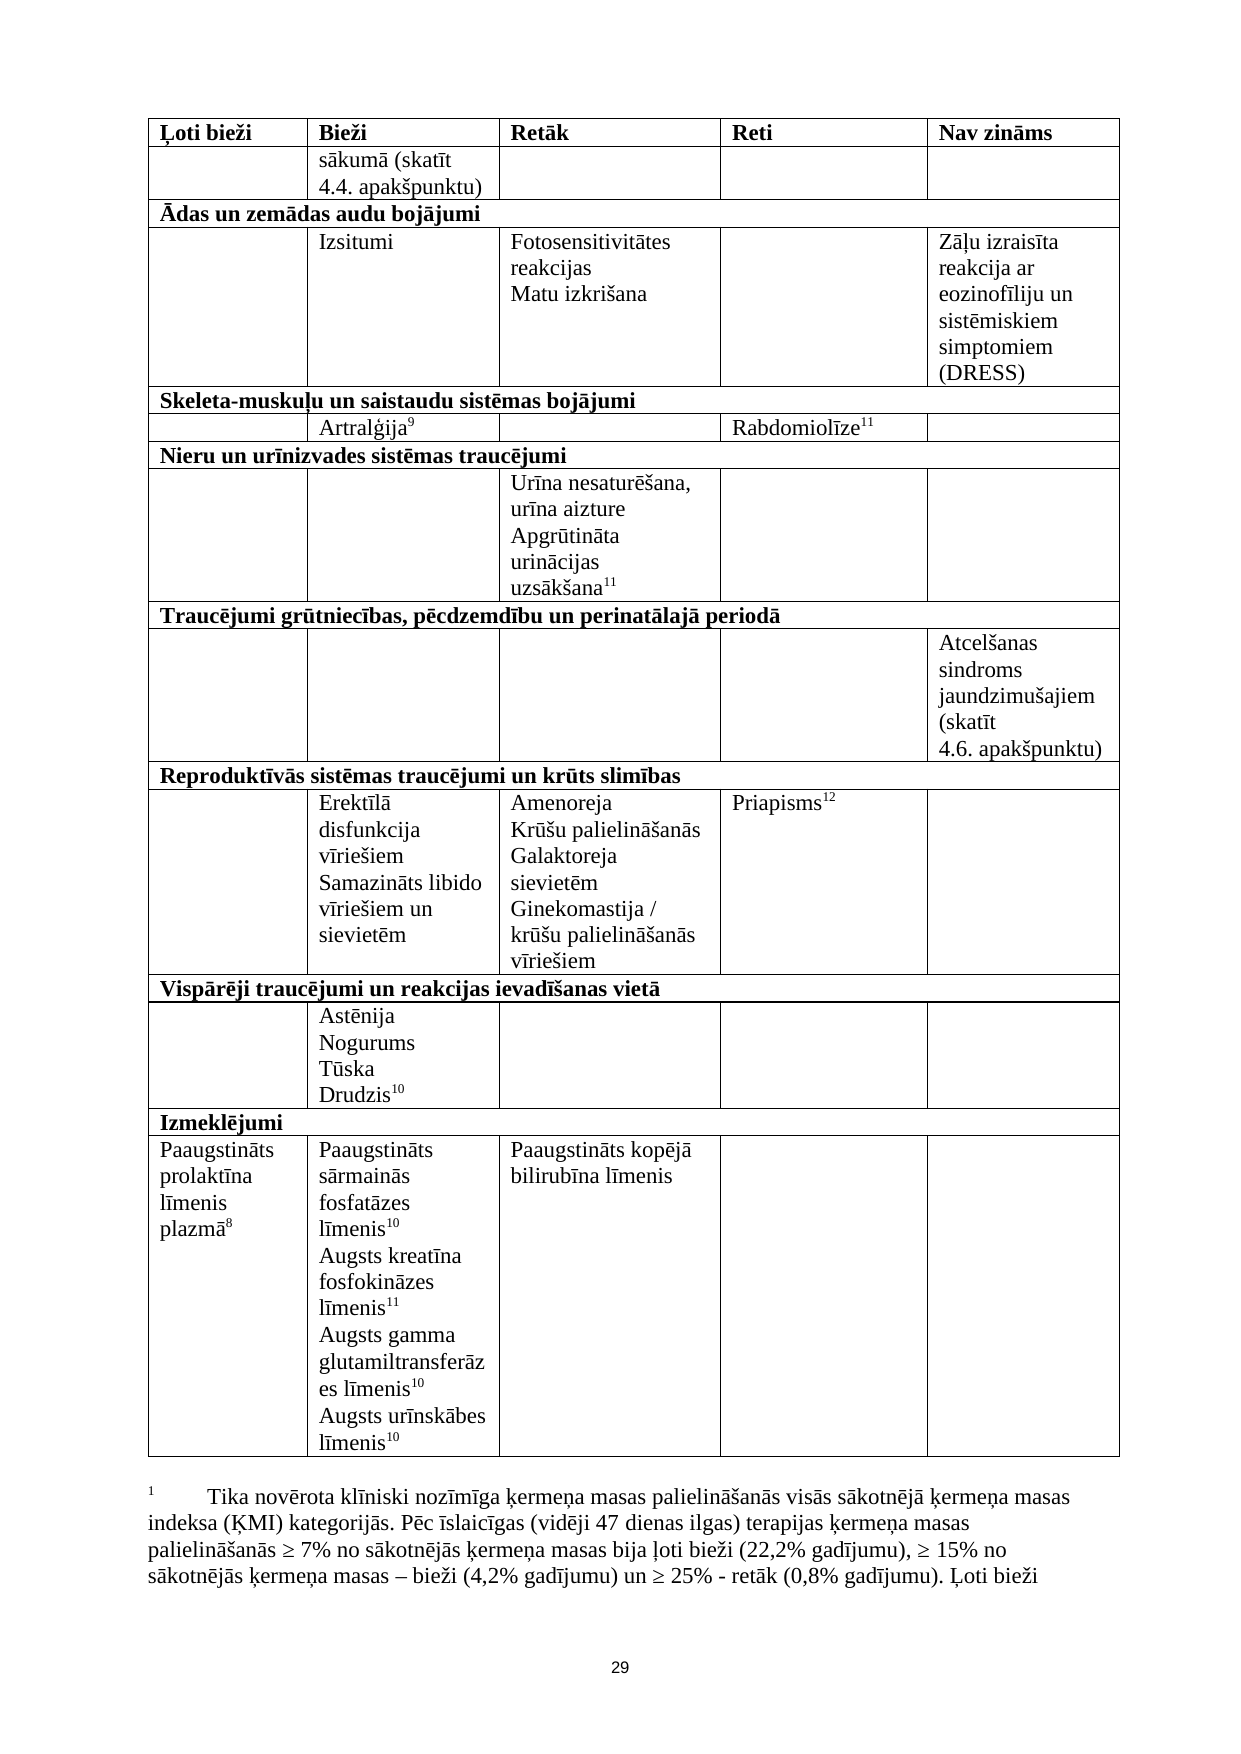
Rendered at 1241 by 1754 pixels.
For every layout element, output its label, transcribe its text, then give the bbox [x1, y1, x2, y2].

table_header Ļoti bieži [149, 119, 307, 146]
table_cell Izmeklējumi [149, 1109, 927, 1135]
table_cell [149, 147, 307, 199]
table_cell Zāļu izraisīta reakcija ar eozinofīliju un sistēmiskiem simptomiem (DRESS) [928, 228, 1119, 386]
table_cell Priapisms12 [721, 790, 927, 974]
table_header Reti [721, 119, 927, 146]
table_cell [721, 1003, 927, 1108]
table_cell [928, 469, 1119, 601]
table_cell Erektīlā disfunkcija vīriešiem Samazināts libido vīriešiem un sievietēm [308, 790, 499, 974]
table_cell [500, 629, 720, 761]
table_cell Fotosensitivitātes reakcijas Matu izkrišana [500, 228, 720, 386]
table_cell Urīna nesaturēšana, urīna aizture Apgrūtināta urinācijas uzsākšana11 [500, 469, 720, 601]
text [148, 1483, 1092, 1588]
table_cell Skeleta-muskuļu un saistaudu sistēmas bojājumi [149, 387, 927, 413]
table_cell [927, 442, 1119, 468]
table_cell Vispārēji traucējumi un reakcijas ievadīšanas vietā [149, 975, 927, 1001]
table_cell Artralģija9 [308, 414, 499, 441]
table_cell [927, 602, 1119, 628]
table_cell [927, 200, 1119, 227]
table_cell Traucējumi grūtniecības, pēcdzemdību un perinatālajā periodā [149, 602, 927, 628]
table_header Retāk [500, 119, 720, 146]
table_cell [927, 975, 1119, 1001]
table_cell [308, 469, 499, 601]
table_cell Ādas un zemādas audu bojājumi [149, 200, 927, 227]
table_header Bieži [308, 119, 499, 146]
table_cell Paaugstināts sārmainās fosfatāzes līmenis10 Augsts kreatīna fosfokināzes līmenis11 Augsts gamma glutamiltransferāzes līmenis10 Augsts urīnskābes līmenis10 [308, 1136, 499, 1456]
table_cell [149, 790, 307, 974]
table_cell [149, 1003, 307, 1108]
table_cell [721, 147, 927, 199]
table_cell [500, 1003, 720, 1108]
table_cell [149, 414, 307, 441]
table_cell [721, 469, 927, 601]
table_cell Astēnija Nogurums Tūska Drudzis10 [308, 1003, 499, 1108]
table_cell [721, 228, 927, 386]
table_cell [928, 1136, 1119, 1456]
table_cell [149, 228, 307, 386]
table_header Nav zināms [928, 119, 1119, 146]
table_cell [928, 147, 1119, 199]
table_cell [149, 469, 307, 601]
table_cell Nieru un urīnizvades sistēmas traucējumi [149, 442, 927, 468]
table_cell [149, 629, 307, 761]
table_cell [721, 629, 927, 761]
table_cell [927, 1109, 1119, 1135]
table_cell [308, 147, 499, 199]
table_cell [928, 414, 1119, 441]
table_cell [500, 147, 720, 199]
table_cell Atcelšanas sindroms jaundzimušajiem (skatīt 4.6. apakšpunktu) [928, 629, 1119, 761]
table_cell Paaugstināts kopējā bilirubīna līmenis [500, 1136, 720, 1456]
table_cell Reproduktīvās sistēmas traucējumi un krūts slimības [149, 762, 927, 788]
table_cell [927, 387, 1119, 413]
table_cell [928, 1003, 1119, 1108]
table_cell Amenoreja Krūšu palielināšanās Galaktoreja sievietēm Ginekomastija / krūšu palielināšanās vīriešiem [500, 790, 720, 974]
table_cell Rabdomiolīze11 [721, 414, 927, 441]
table_cell [308, 629, 499, 761]
table_cell [928, 790, 1119, 974]
table_cell Paaugstināts prolaktīna līmenis plazmā8 [149, 1136, 307, 1456]
table_cell [721, 1136, 927, 1456]
table_cell [500, 414, 720, 441]
table_cell Izsitumi [308, 228, 499, 386]
table_cell [927, 762, 1119, 788]
